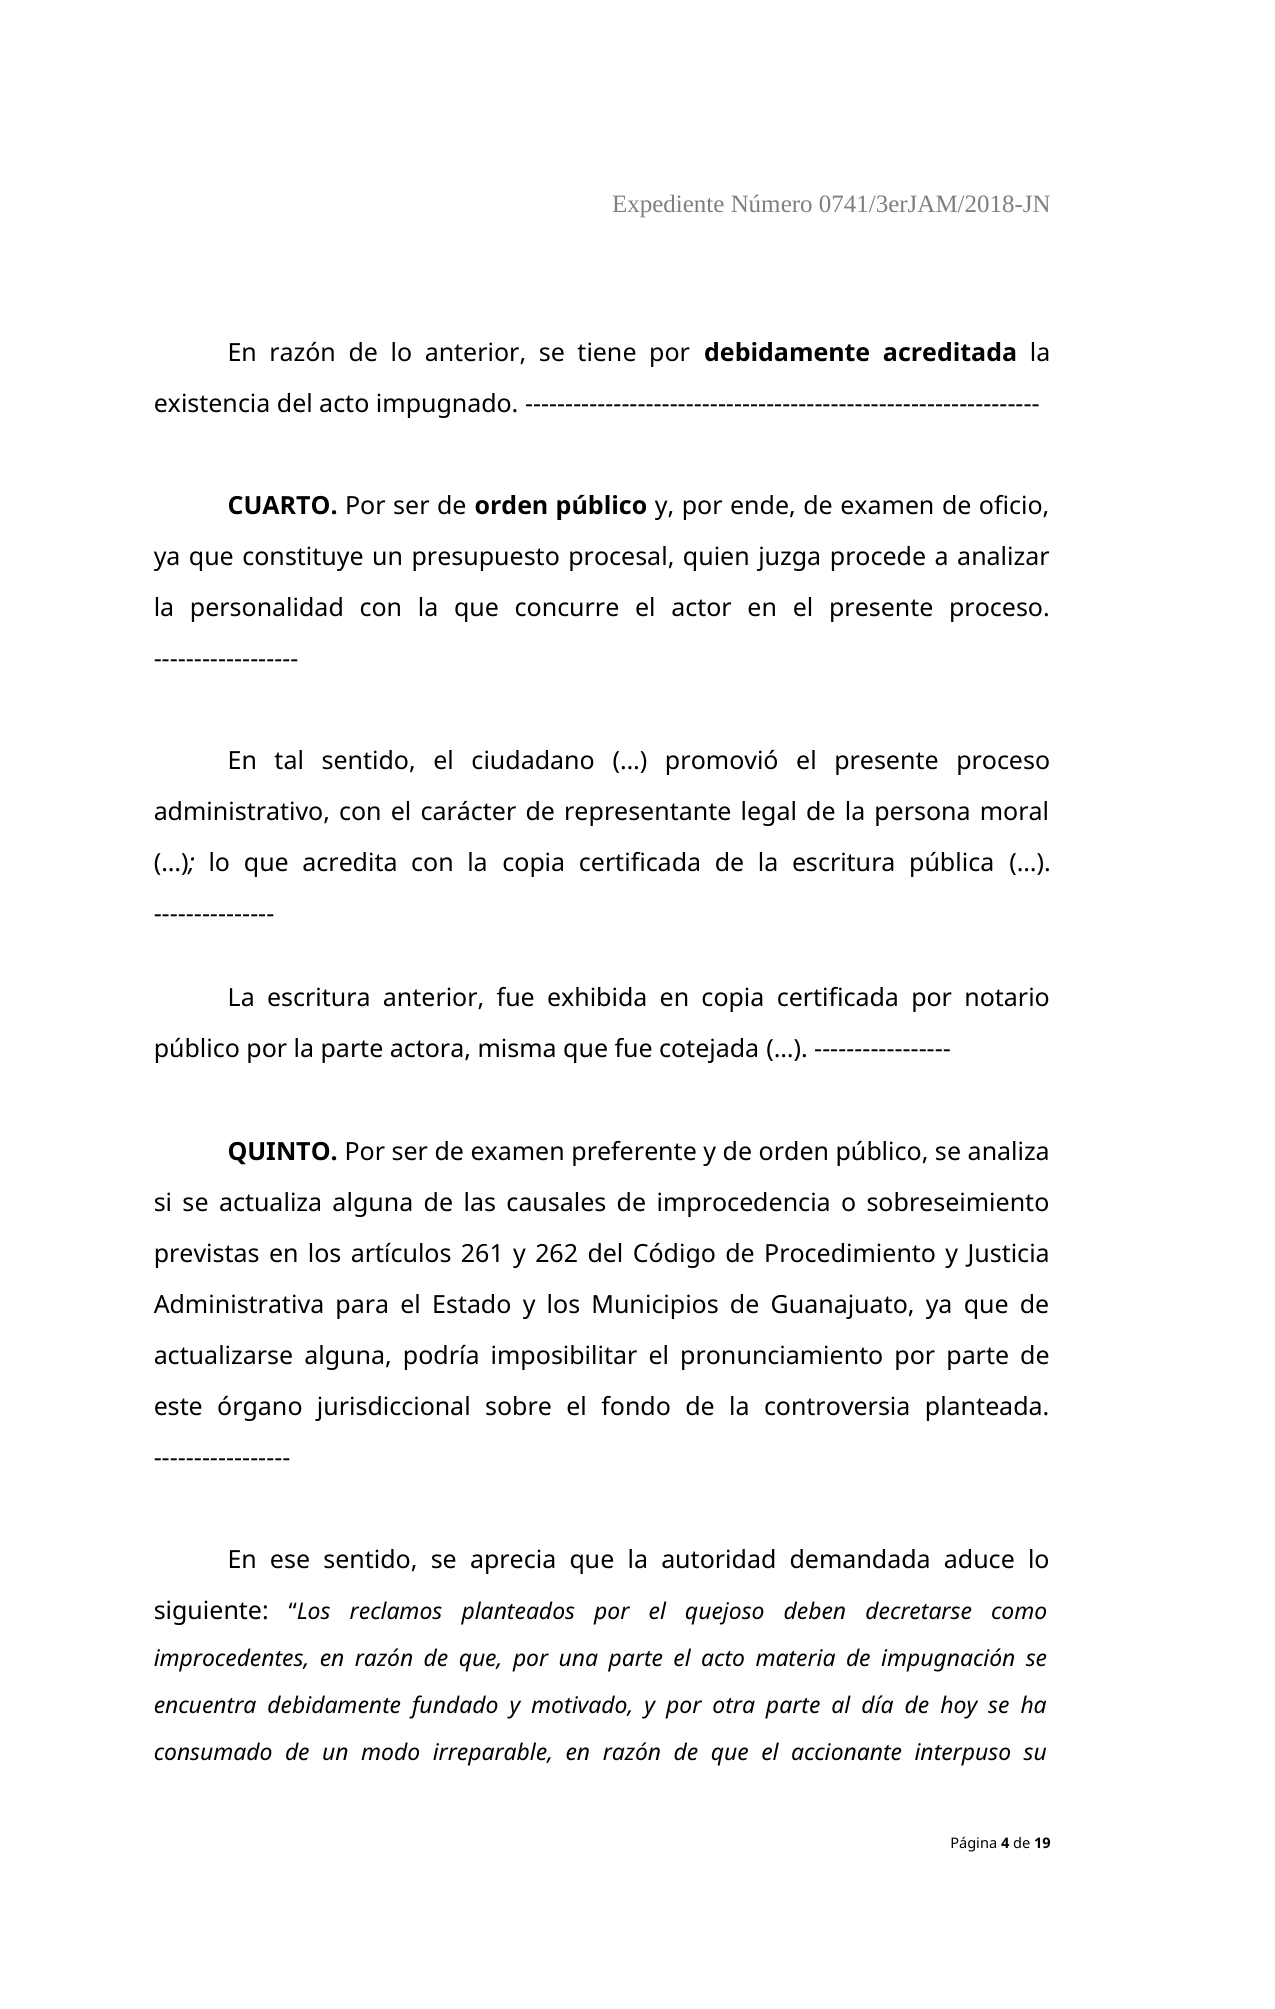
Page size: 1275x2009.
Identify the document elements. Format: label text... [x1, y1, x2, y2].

text En razón de lo anterior, se tiene por debidamente acreditada la existencia del acto impugnado. ---------------------------------------------------------------- [153, 334, 1051, 420]
text La escritura anterior, fue exhibida en copia certificada por notario público por la parte actora, misma que fue cotejada (…). ----------------- [153, 980, 1051, 1065]
text En tal sentido, el ciudadano (…) promovió el presente proceso administrativo, con el carácter de representante legal de la persona moral (…); lo que acredita con la copia certificada de la escritura pública (…). --------------- [153, 743, 1051, 930]
text CUARTO. Por ser de orden público y, por ende, de examen de oficio, ya que constituye un presupuesto procesal, quien juzga procede a analizar la personalidad con la que concurre el actor en el presente proceso. ------------------ [153, 488, 1051, 675]
text QUINTO. Por ser de examen preferente y de orden público, se analiza si se actualiza alguna de las causales de improcedencia o sobreseimiento previstas en los artículos 261 y 262 del Código de Procedimiento y Justicia Administrativa para el Estado y los Municipios de Guanajuato, ya que de actualizarse alguna, podría imposibilitar el pronunciamiento por parte de este órgano jurisdiccional sobre el fondo de la controversia planteada. ----------------- [153, 1133, 1051, 1473]
